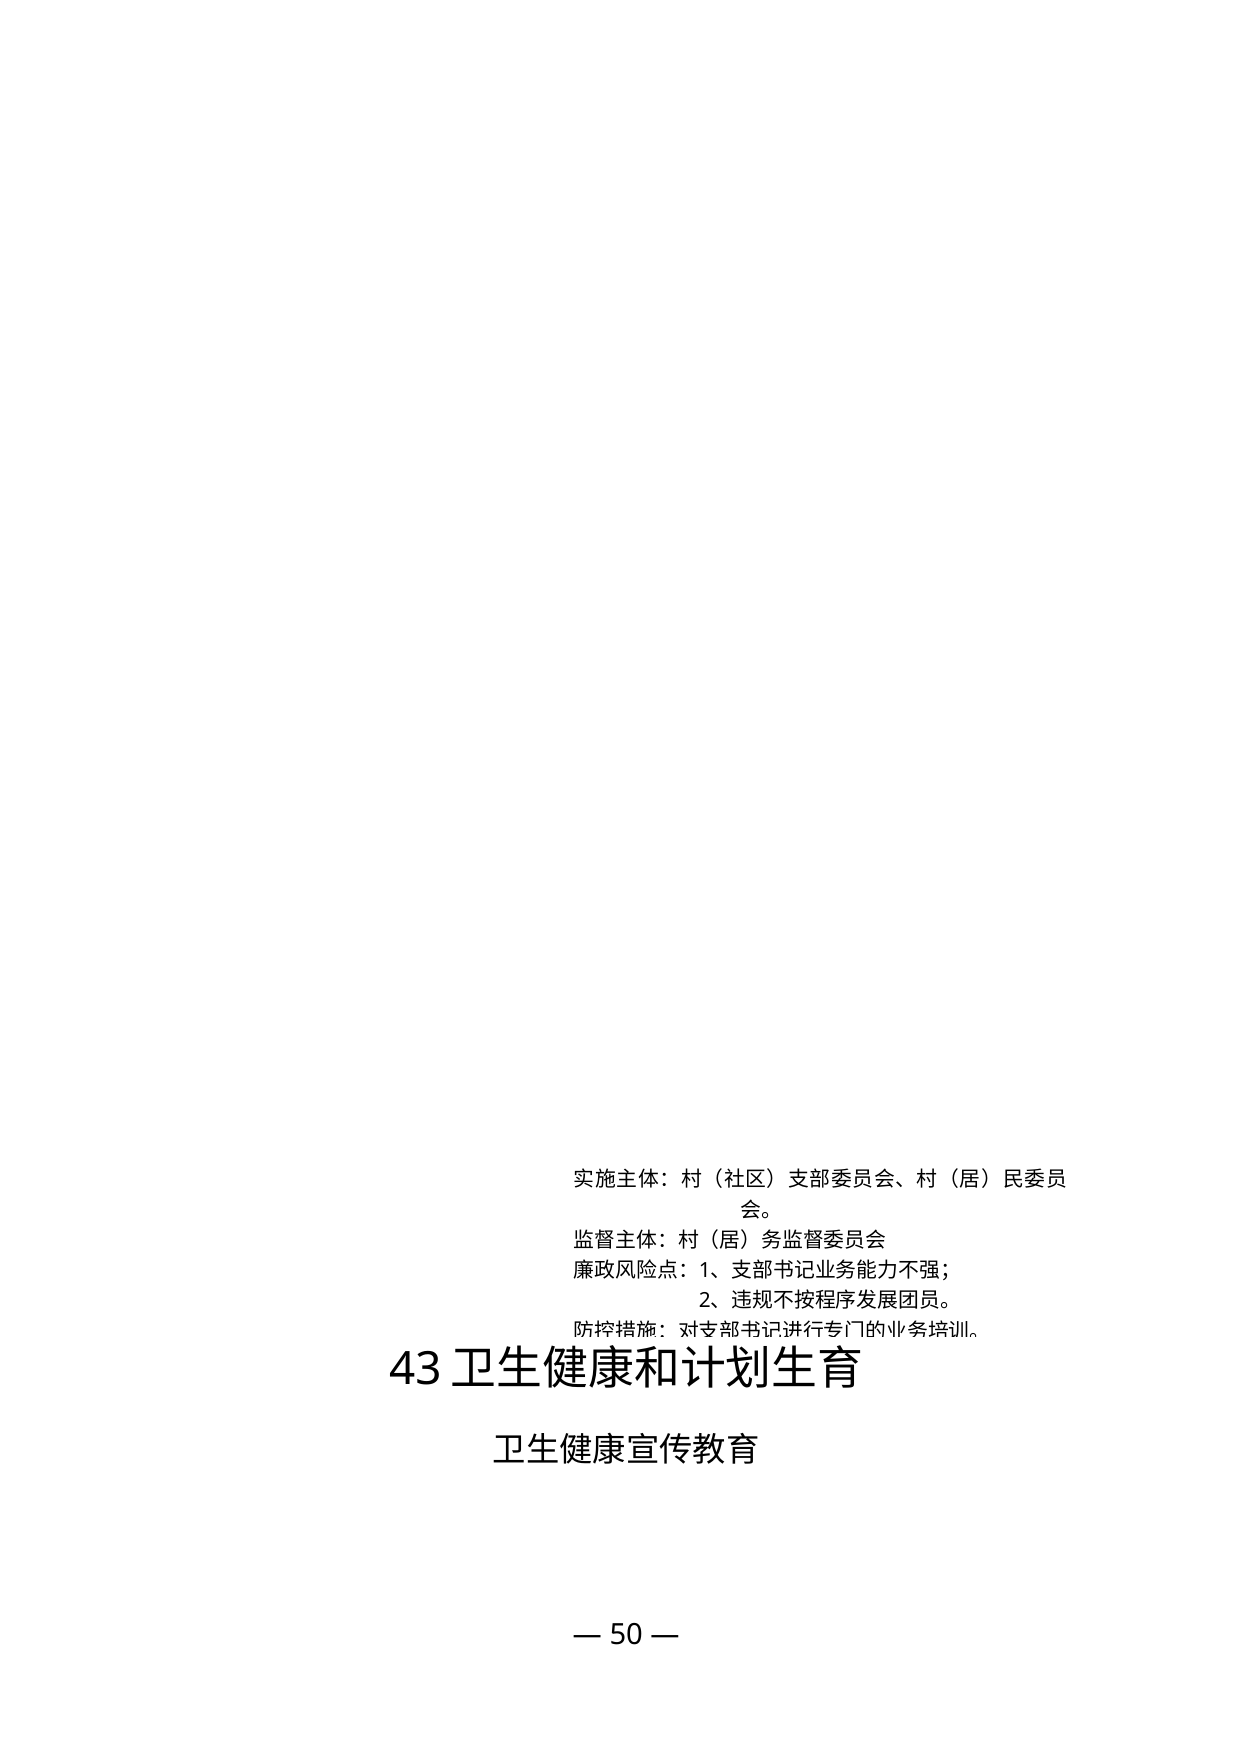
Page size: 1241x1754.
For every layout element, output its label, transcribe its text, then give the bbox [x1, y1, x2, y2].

text 卫生健康宣传教育 [165, 1414, 1087, 1479]
text 43卫生健康和计划生育 [165, 1315, 1087, 1414]
